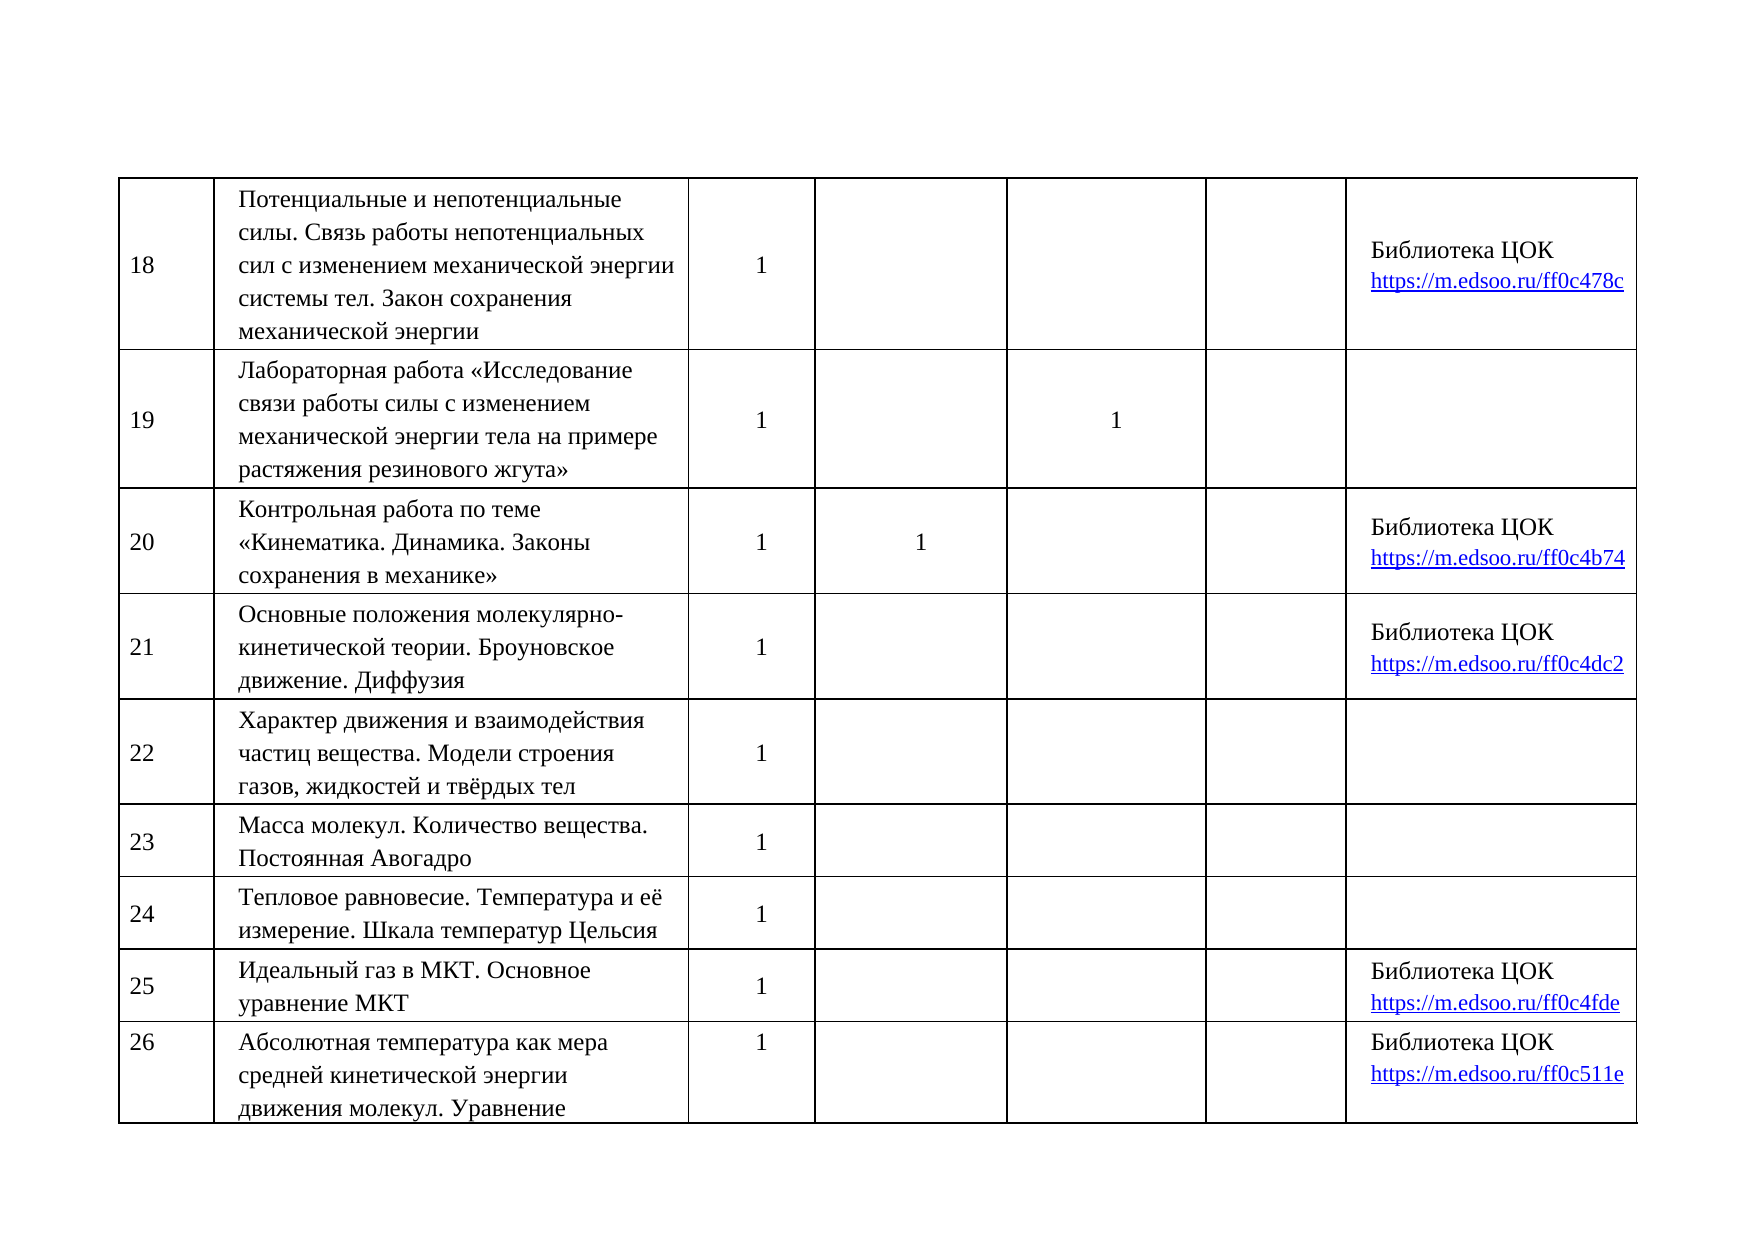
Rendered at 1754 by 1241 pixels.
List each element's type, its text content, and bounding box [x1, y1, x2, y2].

table_cell 1 [689, 805, 814, 876]
table_cell [1207, 700, 1345, 803]
table_cell 1 [689, 1022, 814, 1122]
table_cell [1207, 1022, 1345, 1122]
table_cell 1 [689, 350, 814, 487]
table_cell [816, 700, 1006, 803]
table_cell 1 [689, 877, 814, 948]
table_cell Библиотека ЦОК https://m.edsoo.ru/ff0c4dc2 [1347, 594, 1636, 698]
table_cell 1 [689, 700, 814, 803]
table_cell Масса молекул. Количество вещества. Постоянная Авогадро [215, 805, 688, 876]
table_cell [816, 877, 1006, 948]
table_cell Идеальный газ в МКТ. Основное уравнение МКТ [215, 950, 688, 1021]
table_cell [1207, 179, 1345, 349]
table_cell [1008, 594, 1205, 698]
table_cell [215, 1022, 688, 1122]
table_cell [1008, 700, 1205, 803]
table_cell 1 [689, 950, 814, 1021]
table_cell Тепловое равновесие. Температура и её измерение. Шкала температур Цельсия [215, 877, 688, 948]
table_cell 20 [120, 489, 213, 592]
table_cell [816, 594, 1006, 698]
table_cell 22 [120, 700, 213, 803]
table_cell [1347, 877, 1636, 948]
table_cell Характер движения и взаимодействия частиц вещества. Модели строения газов, жидкостей и твёрдых тел [215, 700, 688, 803]
table_cell 1 [816, 489, 1006, 592]
table_cell [816, 805, 1006, 876]
table_cell [1008, 179, 1205, 349]
table_cell 26 [120, 1022, 213, 1122]
table_cell Библиотека ЦОК https://m.edsoo.ru/ff0c4b74 [1347, 489, 1636, 592]
table_cell [1207, 594, 1345, 698]
table_cell Лабораторная работа «Исследование связи работы силы с изменением механической энергии тела на примере растяжения резинового жгута» [215, 350, 688, 487]
table_cell [816, 350, 1006, 487]
table_cell 1 [689, 489, 814, 592]
table_cell [1008, 489, 1205, 592]
table_cell 24 [120, 877, 213, 948]
table_cell Основные положения молекулярно-кинетической теории. Броуновское движение. Диффузия [215, 594, 688, 698]
table_cell 1 [689, 594, 814, 698]
table_cell [816, 1022, 1006, 1122]
table_cell [1347, 350, 1636, 487]
table_cell [1008, 950, 1205, 1021]
table_cell [1008, 805, 1205, 876]
table_cell 18 [120, 179, 213, 349]
table_cell [816, 950, 1006, 1021]
table_cell 1 [689, 179, 814, 349]
table_cell [1347, 700, 1636, 803]
table_cell 19 [120, 350, 213, 487]
table_cell [1207, 877, 1345, 948]
table_cell 25 [120, 950, 213, 1021]
table_cell 21 [120, 594, 213, 698]
table_cell [1347, 805, 1636, 876]
table_cell Потенциальные и непотенциальные силы. Связь работы непотенциальных сил с изменением механической энергии системы тел. Закон сохранения механической энергии [215, 179, 688, 349]
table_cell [1347, 1022, 1636, 1122]
table_cell [1008, 877, 1205, 948]
table_cell Контрольная работа по теме «Кинематика. Динамика. Законы сохранения в механике» [215, 489, 688, 592]
table_cell [816, 179, 1006, 349]
table_cell Библиотека ЦОК https://m.edsoo.ru/ff0c4fde [1347, 950, 1636, 1021]
table_cell [1008, 1022, 1205, 1122]
table_cell [1207, 489, 1345, 592]
table_cell 23 [120, 805, 213, 876]
table_cell Библиотека ЦОК https://m.edsoo.ru/ff0c478c [1347, 179, 1636, 349]
table_cell [1207, 350, 1345, 487]
table_cell [1207, 805, 1345, 876]
table_cell [1207, 950, 1345, 1021]
table_cell 1 [1008, 350, 1205, 487]
